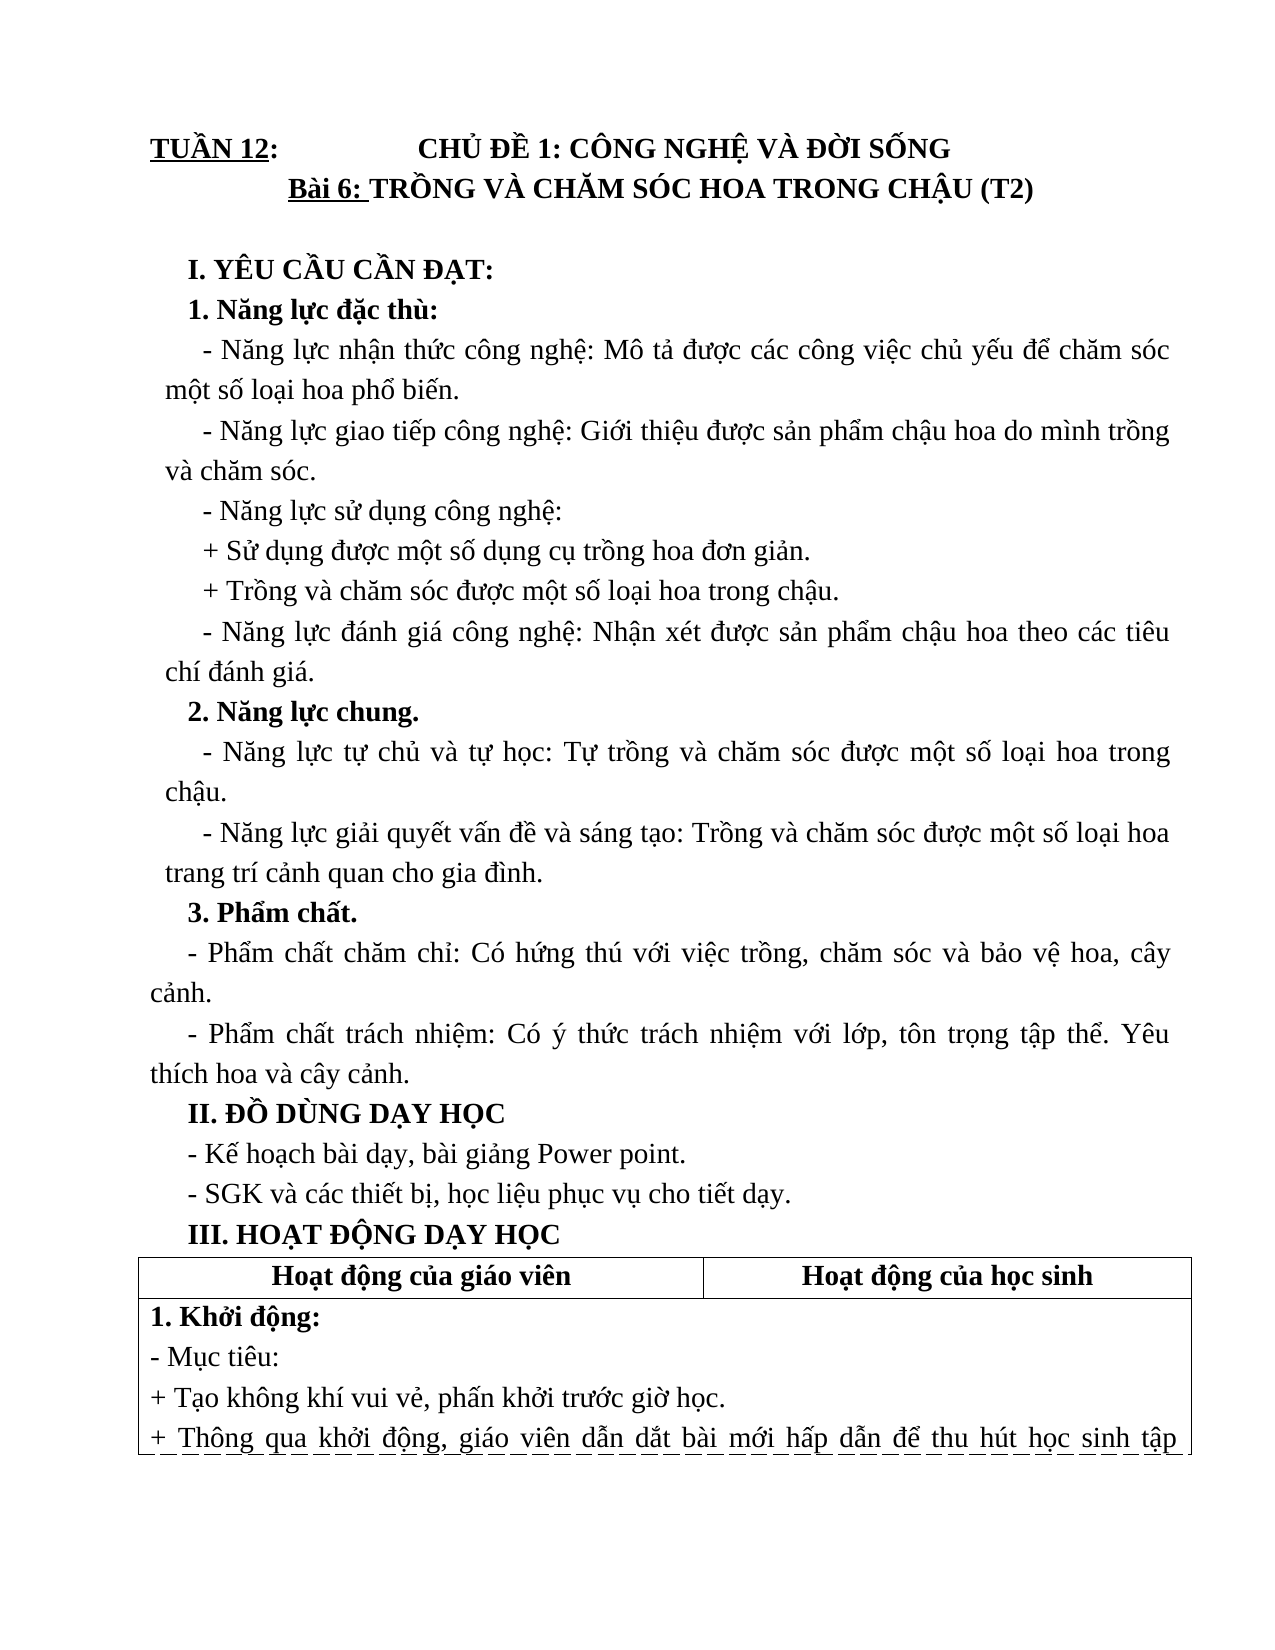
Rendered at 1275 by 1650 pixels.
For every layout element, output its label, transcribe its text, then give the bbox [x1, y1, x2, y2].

text - Năng lực đánh giá công nghệ: Nhận xét được sản phẩm chậu hoa theo các tiêu chí đánh giá. [165, 614, 1172, 687]
text - Kế hoạch bài dạy, bài giảng Power point. [150, 1136, 1172, 1170]
text 2. Năng lực chung. [150, 694, 1172, 728]
text - Phẩm chất trách nhiệm: Có ý thức trách nhiệm với lớp, tôn trọng tập thể. Yêu thích hoa và cây cảnh. [150, 1016, 1172, 1089]
text - Năng lực giải quyết vấn đề và sáng tạo: Trồng và chăm sóc được một số loại hoa trang trí cảnh quan cho gia đình. [165, 815, 1172, 888]
text I. YÊU CẦU CẦN ĐẠT: [150, 252, 1172, 285]
text - Phẩm chất chăm chỉ: Có hứng thú với việc trồng, chăm sóc và bảo vệ hoa, cây cảnh. [150, 935, 1172, 1009]
text III. HOẠT ĐỘNG DẠY HỌC [150, 1217, 1172, 1250]
table_header Hoạt động của giáo viên [139, 1258, 703, 1298]
text II. ĐỒ DÙNG DẠY HỌC [150, 1096, 1172, 1130]
text + Trồng và chăm sóc được một số loại hoa trong chậu. [165, 573, 1172, 607]
text + Sử dụng được một số dụng cụ trồng hoa đơn giản. [165, 533, 1172, 567]
text 3. Phẩm chất. [150, 895, 1172, 929]
text - Năng lực nhận thức công nghệ: Mô tả được các công việc chủ yếu để chăm sóc một số loại hoa phổ biến. [165, 332, 1172, 406]
text Bài 6: TRỒNG VÀ CHĂM SÓC HOA TRONG CHẬU (T2) [150, 171, 1172, 205]
text - SGK và các thiết bị, học liệu phục vụ cho tiết dạy. [150, 1177, 1172, 1210]
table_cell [139, 1299, 1191, 1453]
text - Năng lực giao tiếp công nghệ: Giới thiệu được sản phẩm chậu hoa do mình trồng và chăm sóc. [165, 413, 1172, 486]
text - Năng lực sử dụng công nghệ: [165, 493, 1172, 527]
table_header Hoạt động của học sinh [704, 1258, 1191, 1298]
text TUẦN 12: CHỦ ĐỀ 1: CÔNG NGHỆ VÀ ĐỜI SỐNG [150, 131, 1172, 165]
text 1. Năng lực đặc thù: [150, 292, 1172, 326]
text - Năng lực tự chủ và tự học: Tự trồng và chăm sóc được một số loại hoa trong chậu. [165, 734, 1172, 808]
